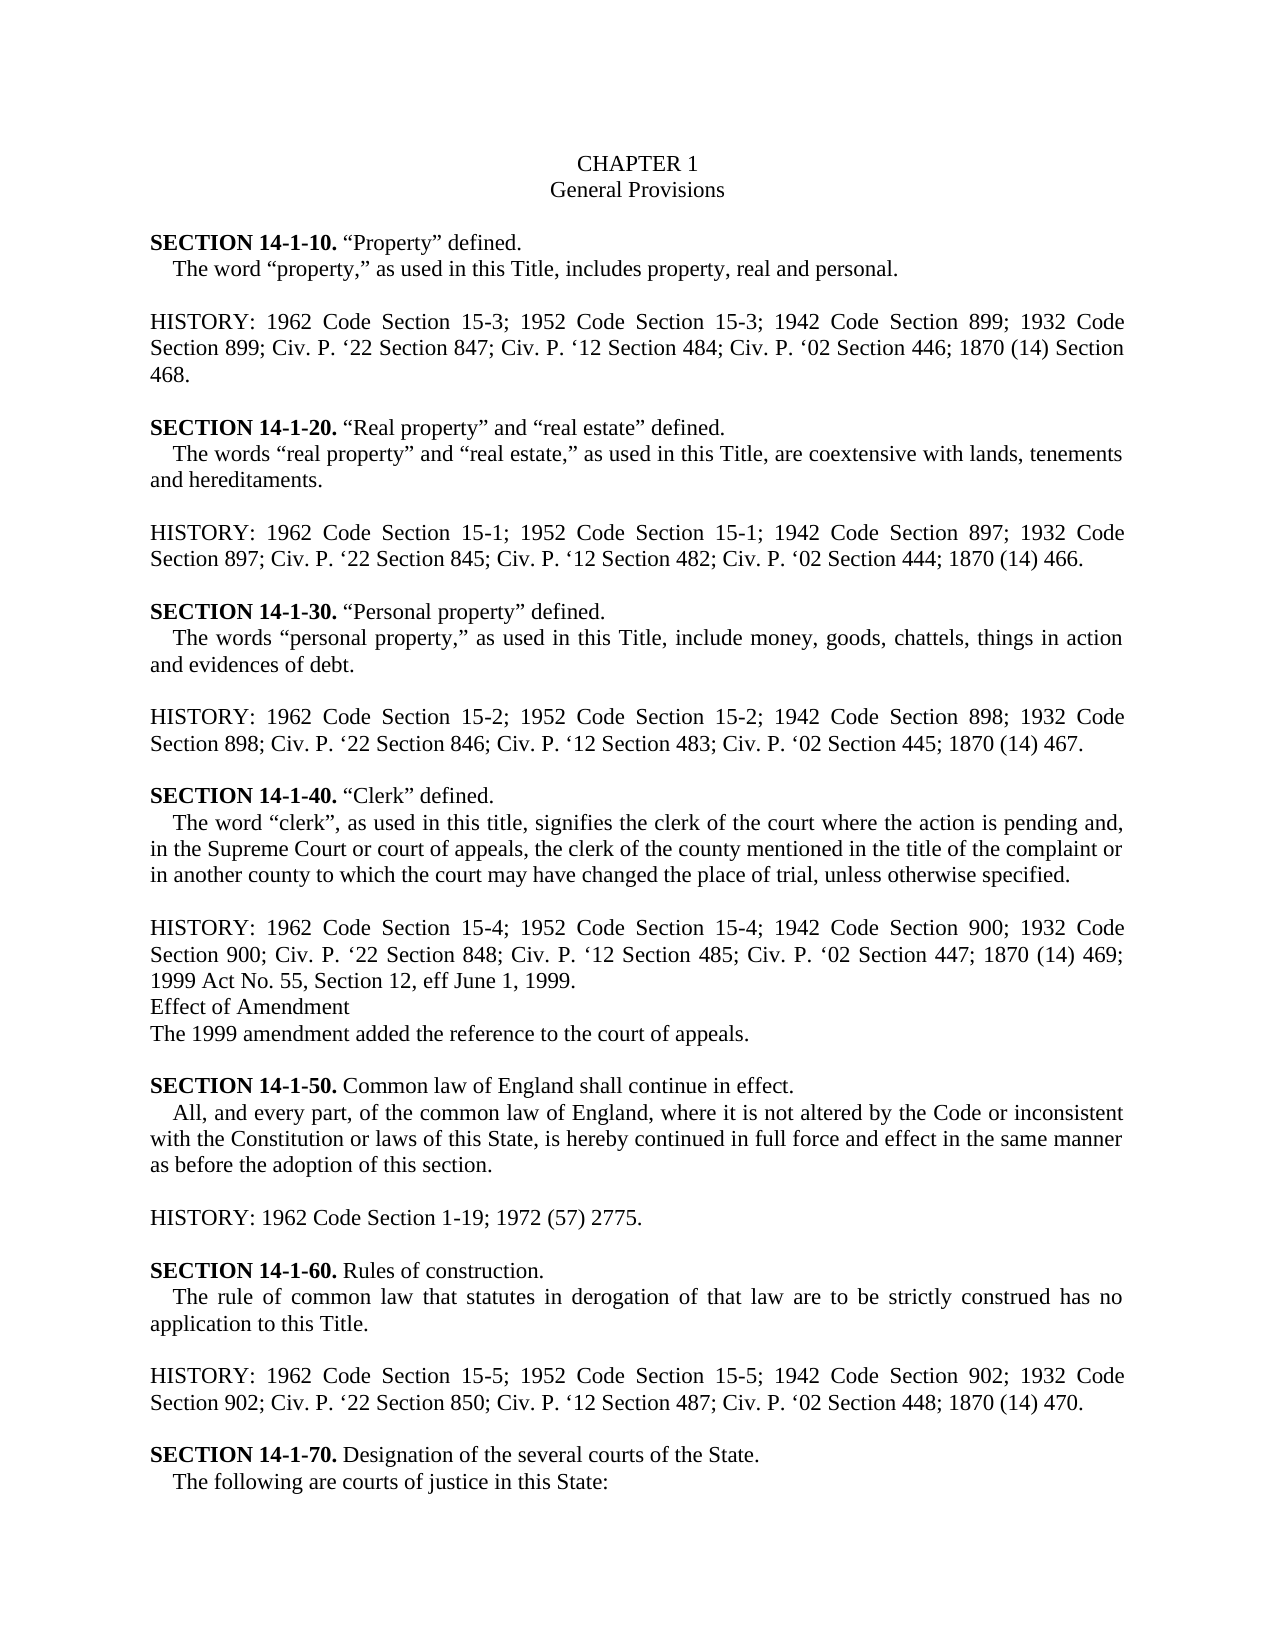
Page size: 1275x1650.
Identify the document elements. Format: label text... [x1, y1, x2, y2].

text Effect of Amendment [150, 993, 1125, 1020]
text HISTORY: 1962 Code Section 15-3; 1952 Code Section 15-3; 1942 Code Section 899; 1932 Code Section 899; Civ. P. ‘22 Section 847; Civ. P. ‘12 Section 484; Civ. P. ‘02 Section 446; 1870 (14) Section 468. [150, 308, 1125, 387]
text The word “clerk”, as used in this title, signifies the clerk of the court where the action is pending and, in the Supreme Court or court of appeals, the clerk of the county mentioned in the title of the complaint or in another county to which the court may have changed the place of trial, unless otherwise specified. [150, 809, 1125, 888]
text HISTORY: 1962 Code Section 1-19; 1972 (57) 2775. [150, 1204, 1125, 1231]
text HISTORY: 1962 Code Section 15-1; 1952 Code Section 15-1; 1942 Code Section 897; 1932 Code Section 897; Civ. P. ‘22 Section 845; Civ. P. ‘12 Section 482; Civ. P. ‘02 Section 444; 1870 (14) 466. [150, 519, 1125, 572]
text General Provisions [150, 176, 1125, 203]
text SECTION 14-1-30. “Personal property” defined. [150, 598, 1125, 624]
text CHAPTER 1 [150, 150, 1125, 176]
text SECTION 14-1-50. Common law of England shall continue in effect. [150, 1072, 1125, 1099]
text The 1999 amendment added the reference to the court of appeals. [150, 1020, 1125, 1046]
text SECTION 14-1-40. “Clerk” defined. [150, 782, 1125, 809]
text HISTORY: 1962 Code Section 15-2; 1952 Code Section 15-2; 1942 Code Section 898; 1932 Code Section 898; Civ. P. ‘22 Section 846; Civ. P. ‘12 Section 483; Civ. P. ‘02 Section 445; 1870 (14) 467. [150, 703, 1125, 756]
text The word “property,” as used in this Title, includes property, real and personal. [150, 255, 1125, 282]
text SECTION 14-1-70. Designation of the several courts of the State. [150, 1441, 1125, 1468]
text The words “personal property,” as used in this Title, include money, goods, chattels, things in action and evidences of debt. [150, 624, 1125, 677]
text HISTORY: 1962 Code Section 15-5; 1952 Code Section 15-5; 1942 Code Section 902; 1932 Code Section 902; Civ. P. ‘22 Section 850; Civ. P. ‘12 Section 487; Civ. P. ‘02 Section 448; 1870 (14) 470. [150, 1362, 1125, 1415]
text SECTION 14-1-60. Rules of construction. [150, 1257, 1125, 1283]
text The rule of common law that statutes in derogation of that law are to be strictly construed has no application to this Title. [150, 1283, 1125, 1336]
text All, and every part, of the common law of England, where it is not altered by the Code or inconsistent with the Constitution or laws of this State, is hereby continued in full force and effect in the same manner as before the adoption of this section. [150, 1099, 1125, 1178]
text HISTORY: 1962 Code Section 15-4; 1952 Code Section 15-4; 1942 Code Section 900; 1932 Code Section 900; Civ. P. ‘22 Section 848; Civ. P. ‘12 Section 485; Civ. P. ‘02 Section 447; 1870 (14) 469; 1999 Act No. 55, Section 12, eff June 1, 1999. [150, 914, 1125, 993]
text SECTION 14-1-20. “Real property” and “real estate” defined. [150, 413, 1125, 440]
text The following are courts of justice in this State: [150, 1468, 1125, 1494]
text SECTION 14-1-10. “Property” defined. [150, 229, 1125, 255]
text The words “real property” and “real estate,” as used in this Title, are coextensive with lands, tenements and hereditaments. [150, 440, 1125, 493]
